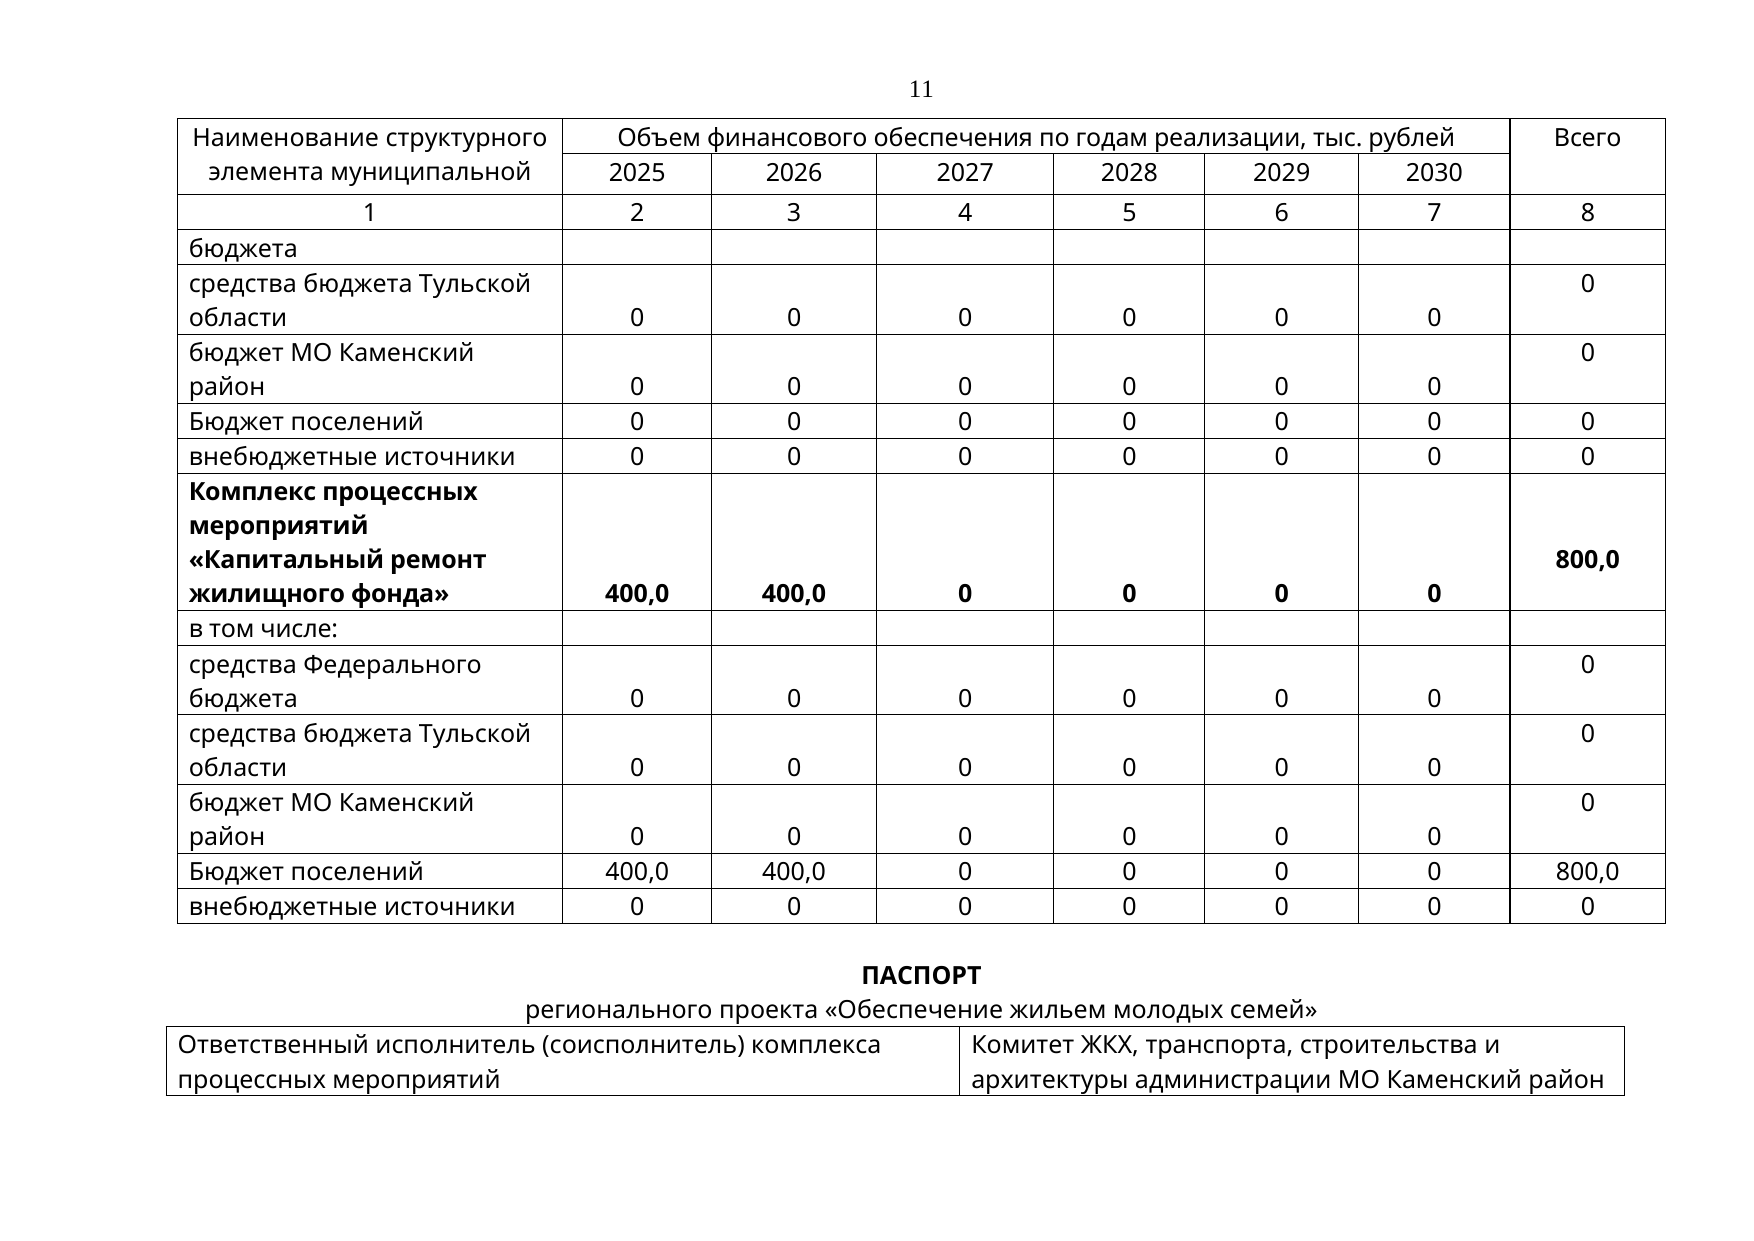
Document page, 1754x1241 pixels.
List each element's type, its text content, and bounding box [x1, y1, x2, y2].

table_cell 0 [1511, 335, 1665, 403]
table_cell 0 [1054, 785, 1204, 853]
table_cell 0 [712, 889, 876, 923]
table_cell 0 [1054, 404, 1204, 438]
table_cell 0 [877, 785, 1053, 853]
table_cell 0 [712, 439, 876, 473]
table_cell Бюджет поселений [178, 854, 562, 888]
table_cell 0 [563, 889, 711, 923]
table_cell 0 [1511, 439, 1665, 473]
table_cell 2029 [1205, 154, 1358, 194]
table_cell 0 [563, 335, 711, 403]
table_cell 0 [1205, 439, 1358, 473]
table_cell 0 [1205, 889, 1358, 923]
table_cell средства Федерального бюджета [178, 646, 562, 714]
table_header Объем финансового обеспечения по годам реализации, тыс. рублей [563, 119, 1509, 153]
table_cell внебюджетные источники [178, 889, 562, 923]
table_cell 0 [712, 230, 876, 264]
table_cell 0 [1511, 265, 1665, 333]
table_cell 0 [1359, 854, 1509, 888]
table_cell 1 [178, 195, 562, 229]
table_cell 0 [1511, 404, 1665, 438]
table_cell 0 [1359, 335, 1509, 403]
table_cell [712, 611, 876, 645]
table_cell 4 [877, 195, 1053, 229]
table_cell 0 [563, 715, 711, 783]
table_cell 0 [1054, 715, 1204, 783]
table_cell 0 [1359, 265, 1509, 333]
table_cell 0 [1205, 715, 1358, 783]
table_cell бюджет МО Каменский район [178, 785, 562, 853]
table_cell 0 [1359, 715, 1509, 783]
table_cell 2025 [563, 154, 711, 194]
table_cell 0 [712, 785, 876, 853]
table_header Наименование структурного элемента муниципальной программы, источников финансового обеспечения [178, 119, 562, 194]
table_cell [563, 611, 711, 645]
table_cell 0 [563, 785, 711, 853]
table_cell [1511, 611, 1665, 645]
table_cell 0 [1205, 265, 1358, 333]
table_cell 0 [1054, 230, 1204, 264]
table_cell 0 [1054, 646, 1204, 714]
table_cell 400,0 [712, 474, 876, 610]
table_cell 0 [563, 265, 711, 333]
table_cell 0 [1359, 230, 1509, 264]
table_cell 0 [1205, 785, 1358, 853]
table_cell 0 [1054, 265, 1204, 333]
table_cell 0 [1359, 646, 1509, 714]
table_cell 0 [563, 646, 711, 714]
table_cell 0 [877, 265, 1053, 333]
table_cell Бюджет поселений [178, 404, 562, 438]
table_cell 0 [1511, 646, 1665, 714]
table_cell 400,0 [563, 854, 711, 888]
table_cell 2 [563, 195, 711, 229]
table_cell 0 [877, 854, 1053, 888]
table_cell в том числе: [178, 611, 562, 645]
table_cell 0 [1205, 474, 1358, 610]
table_cell бюджет МО Каменский район [178, 335, 562, 403]
table_cell 0 [877, 646, 1053, 714]
table_cell 6 [1205, 195, 1358, 229]
table_cell средства бюджета Тульской области [178, 265, 562, 333]
table_cell 0 [1054, 439, 1204, 473]
table_cell 0 [712, 715, 876, 783]
table_cell 0 [563, 404, 711, 438]
table_header Всего [1511, 119, 1665, 194]
table_cell [1359, 611, 1509, 645]
table_cell 800,0 [1511, 474, 1665, 610]
table_cell 800,0 [1511, 854, 1665, 888]
table_cell внебюджетные источники [178, 439, 562, 473]
table_cell 0 [1511, 715, 1665, 783]
table_header Комитет ЖКХ, транспорта, строительства и архитектуры администрации МО Каменский район [960, 1027, 1624, 1095]
table_cell 0 [1054, 335, 1204, 403]
table_cell [877, 611, 1053, 645]
table_cell 0 [712, 265, 876, 333]
table_cell [1205, 611, 1358, 645]
table_cell 0 [1511, 889, 1665, 923]
table_cell 0 [877, 335, 1053, 403]
table_cell 8 [1511, 195, 1665, 229]
table_cell 0 [877, 439, 1053, 473]
table_cell 0 [1205, 404, 1358, 438]
text ПАСПОРТ [177, 958, 1665, 992]
table_cell 0 [563, 230, 711, 264]
table_cell 0 [877, 715, 1053, 783]
table_cell 0 [877, 230, 1053, 264]
table_cell 400,0 [712, 854, 876, 888]
table_cell 0 [712, 404, 876, 438]
table_cell 0 [1205, 646, 1358, 714]
table_cell 2030 [1359, 154, 1509, 194]
table_cell 2027 [877, 154, 1053, 194]
text регионального проекта «Обеспечение жильем молодых семей» [177, 992, 1665, 1026]
table_cell 3 [712, 195, 876, 229]
table_cell 0 [1205, 335, 1358, 403]
table_cell 0 [712, 335, 876, 403]
table_cell средства Федерального бюджета [178, 230, 562, 264]
table_cell 0 [712, 646, 876, 714]
table_cell 0 [1359, 889, 1509, 923]
table_cell 0 [1054, 474, 1204, 610]
table_cell 0 [1054, 889, 1204, 923]
table_cell 7 [1359, 195, 1509, 229]
table_cell Комплекс процессных мероприятий «Капитальный ремонт жилищного фонда» [178, 474, 562, 610]
table_cell 0 [1511, 785, 1665, 853]
table_cell 0 [877, 404, 1053, 438]
table_header Ответственный исполнитель (соисполнитель) комплекса процессных мероприятий [167, 1027, 959, 1095]
table_cell 0 [1054, 854, 1204, 888]
table_cell средства бюджета Тульской области [178, 715, 562, 783]
table_cell 0 [563, 439, 711, 473]
table_cell 400,0 [563, 474, 711, 610]
table_cell 0 [1359, 785, 1509, 853]
table_cell 0 [877, 889, 1053, 923]
table_cell [1054, 611, 1204, 645]
table_cell 5 [1054, 195, 1204, 229]
table_cell 0 [1205, 854, 1358, 888]
table_cell 0 [1359, 439, 1509, 473]
table_cell 0 [877, 474, 1053, 610]
table_cell 2028 [1054, 154, 1204, 194]
table_cell 0 [1359, 474, 1509, 610]
table_cell 0 [1205, 230, 1358, 264]
table_cell 2026 [712, 154, 876, 194]
table_cell 0 [1359, 404, 1509, 438]
table_cell 0 [1511, 230, 1665, 264]
